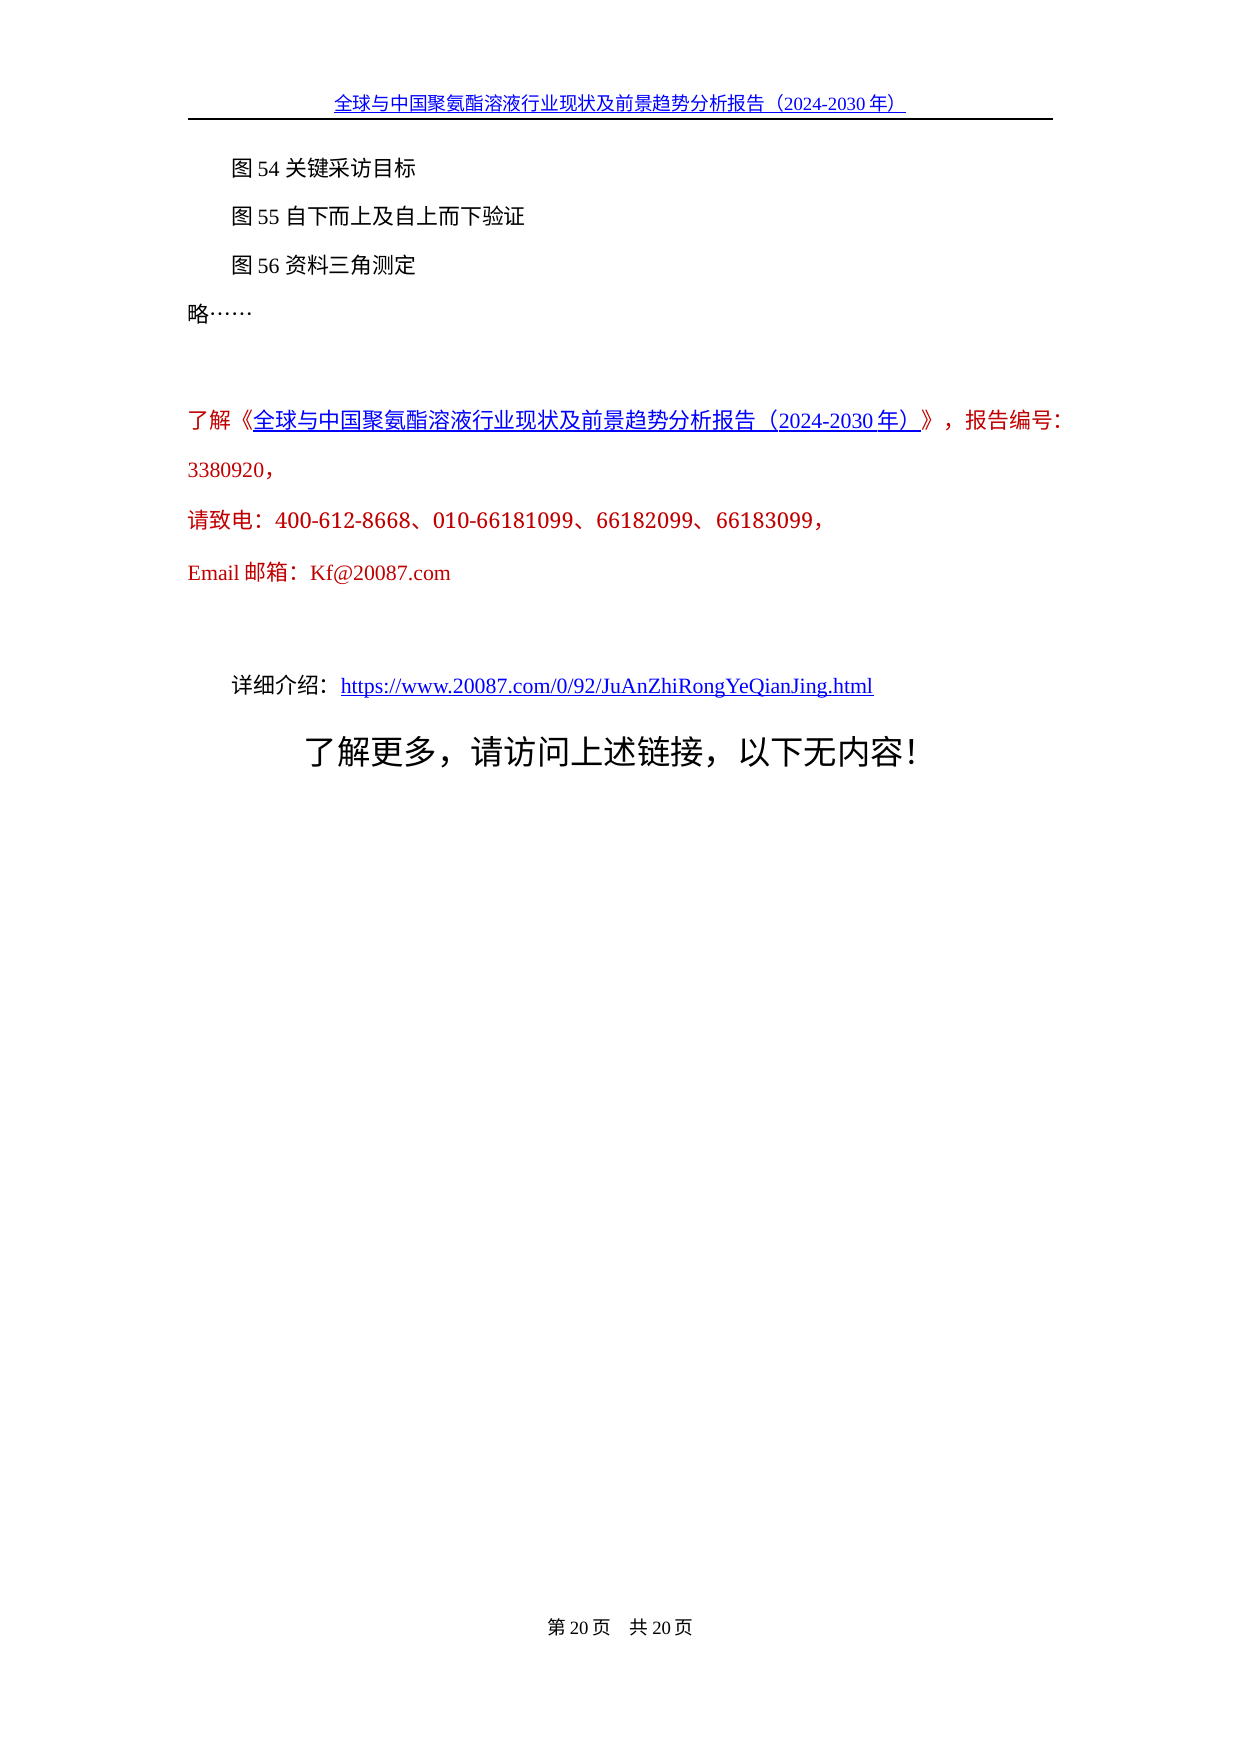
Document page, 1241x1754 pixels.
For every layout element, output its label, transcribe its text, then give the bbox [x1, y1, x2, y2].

text 详细介绍：https://www.20087.com/0/92/JuAnZhiRongYeQianJing.html [187, 668, 1053, 700]
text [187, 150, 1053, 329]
text Email邮箱：Kf@20087.com [187, 555, 1053, 587]
text 了解《全球与中国聚氨酯溶液行业现状及前景趋势分析报告（2024-2030年）》，报告编号：3380920， [187, 403, 1053, 484]
title 了解更多，请访问上述链接，以下无内容！ [187, 718, 1053, 783]
text 请致电：400-612-8668、010-66181099、66182099、66183099， [187, 503, 1053, 536]
